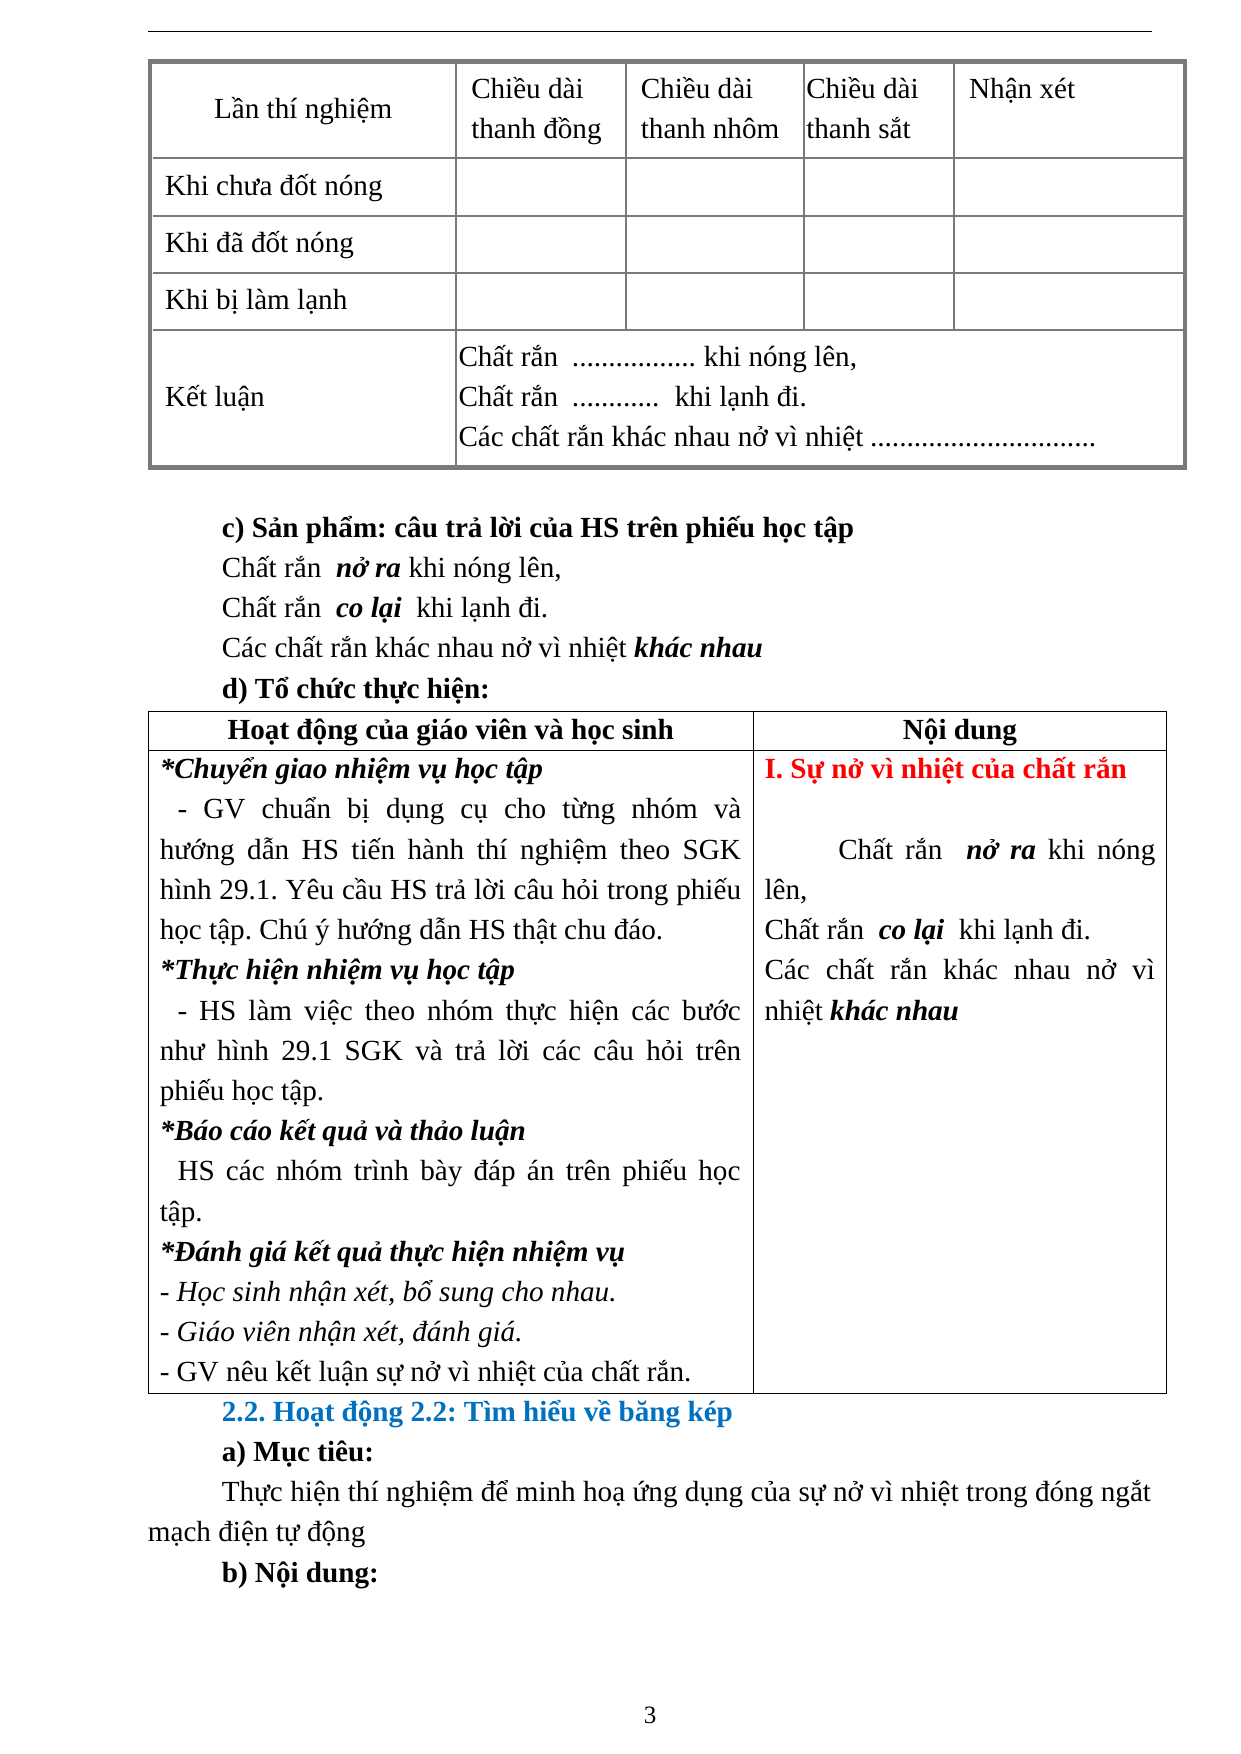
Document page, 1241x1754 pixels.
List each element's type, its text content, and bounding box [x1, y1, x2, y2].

table_cell Chiều dài thanh sắt [805, 64, 953, 157]
table_cell Lần thí nghiệm [152, 64, 455, 157]
table_cell [805, 159, 953, 214]
table_cell [805, 274, 953, 329]
table_cell Chiều dài thanh đồng [457, 64, 625, 157]
text c) Sản phẩm: câu trả lời của HS trên phiếu học tập [148, 510, 1152, 543]
text Thực hiện thí nghiệm để minh hoạ ứng dụng của sự nở vì nhiệt trong đóng ngắt mạch điện tự động [148, 1474, 1152, 1548]
table_cell [955, 274, 1183, 329]
text Chất rắn co lại khi lạnh đi. [148, 590, 1152, 624]
text 2.2. Hoạt động 2.2: Tìm hiểu về băng kép [148, 1394, 1152, 1427]
table_cell [955, 217, 1183, 272]
table_cell [627, 159, 803, 214]
text b) Nội dung: [148, 1555, 1152, 1588]
text d) Tổ chức thực hiện: [222, 671, 1152, 704]
text a) Mục tiêu: [148, 1434, 1152, 1468]
table_cell [627, 274, 803, 329]
table_cell I. Sự nở vì nhiệt của chất rắn Chất rắn nở ra khi nóng lên, Chất rắn co lại khi lạnh đi. Các chất rắn khác nhau nở vì nhiệt khác nhau [754, 751, 1166, 1393]
table_header Hoạt động của giáo viên và học sinh [149, 712, 753, 750]
table_cell [457, 217, 625, 272]
table_cell [805, 217, 953, 272]
table_cell [627, 217, 803, 272]
table_cell Khi đã đốt nóng [152, 216, 455, 272]
table_cell Chất rắn ................. khi nóng lên, Chất rắn ............ khi lạnh đi. Các chất rắn khác nhau nở vì nhiệt ............................... [457, 331, 1183, 465]
table_cell [457, 274, 625, 329]
table_cell Nhận xét [955, 64, 1183, 157]
table_cell Khi bị làm lạnh [152, 273, 455, 329]
text Các chất rắn khác nhau nở vì nhiệt khác nhau [148, 631, 1152, 664]
table_cell [955, 159, 1183, 214]
table_cell Chiều dài thanh nhôm [627, 64, 803, 157]
text Chất rắn nở ra khi nóng lên, [148, 550, 1152, 584]
table_cell Khi chưa đốt nóng [152, 158, 455, 214]
table_cell *Chuyển giao nhiệm vụ học tập - GV chuẩn bị dụng cụ cho từng nhóm và hướng dẫn HS tiến hành thí nghiệm theo SGK hình 29.1. Yêu cầu HS trả lời câu hỏi trong phiếu học tập. Chú ý hướng dẫn HS thật chu đáo. *Thực hiện nhiệm vụ học tập - HS làm việc theo nhóm thực hiện các bước như hình 29.1 SGK và trả lời các câu hỏi trên phiếu học tập. *Báo cáo kết quả và thảo luận HS các nhóm trình bày đáp án trên phiếu học tập. *Đánh giá kết quả thực hiện nhiệm vụ - Học sinh nhận xét, bổ sung cho nhau. - Giáo viên nhận xét, đánh giá. - GV nêu kết luận sự nở vì nhiệt của chất rắn. [149, 751, 753, 1393]
table_cell Kết luận [152, 330, 455, 465]
table_cell [457, 159, 625, 214]
table_header Nội dung [754, 712, 1166, 750]
